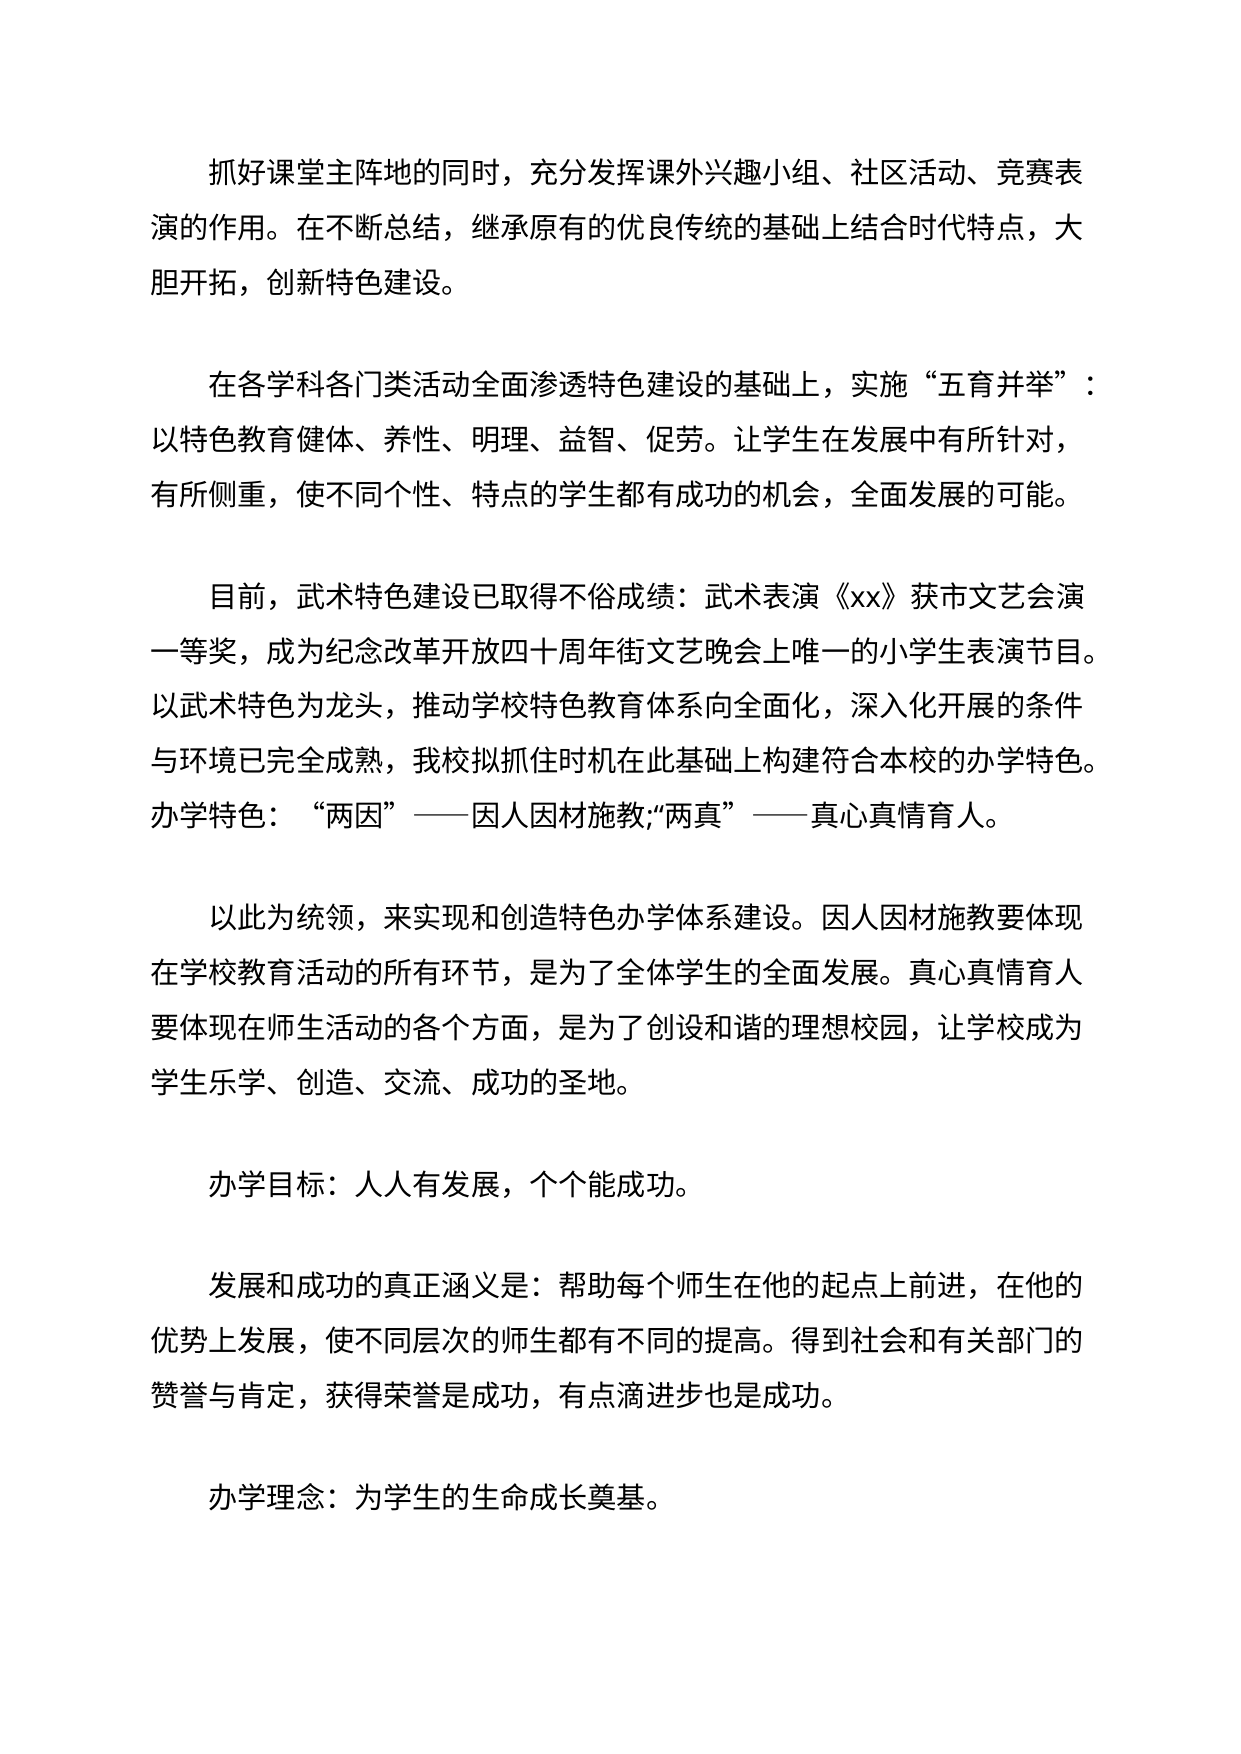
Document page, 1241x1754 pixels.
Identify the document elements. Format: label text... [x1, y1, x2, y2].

text 办学理念：为学生的生命成长奠基。 [150, 1474, 1090, 1517]
text 发展和成功的真正涵义是：帮助每个师生在他的起点上前进，在他的优势上发展，使不同层次的师生都有不同的提高。得到社会和有关部门的赞誉与肯定，获得荣誉是成功，有点滴进步也是成功。 [150, 1263, 1090, 1415]
text 办学目标：人人有发展，个个能成功。 [150, 1161, 1090, 1203]
text 目前，武术特色建设已取得不俗成绩：武术表演《xx》获市文艺会演一等奖，成为纪念改革开放四十周年街文艺晚会上唯一的小学生表演节目。以武术特色为龙头，推动学校特色教育体系向全面化，深入化开展的条件与环境已完全成熟，我校拟抓住时机在此基础上构建符合本校的办学特色。办学特色：“两因”——因人因材施教;“两真”——真心真情育人。 [150, 573, 1090, 835]
text 以此为统领，来实现和创造特色办学体系建设。因人因材施教要体现在学校教育活动的所有环节，是为了全体学生的全面发展。真心真情育人要体现在师生活动的各个方面，是为了创设和谐的理想校园，让学校成为学生乐学、创造、交流、成功的圣地。 [150, 895, 1090, 1102]
text 抓好课堂主阵地的同时，充分发挥课外兴趣小组、社区活动、竞赛表演的作用。在不断总结，继承原有的优良传统的基础上结合时代特点，大胆开拓，创新特色建设。 [150, 150, 1090, 302]
text 在各学科各门类活动全面渗透特色建设的基础上，实施“五育并举”：以特色教育健体、养性、明理、益智、促劳。让学生在发展中有所针对，有所侧重，使不同个性、特点的学生都有成功的机会，全面发展的可能。 [150, 362, 1090, 514]
